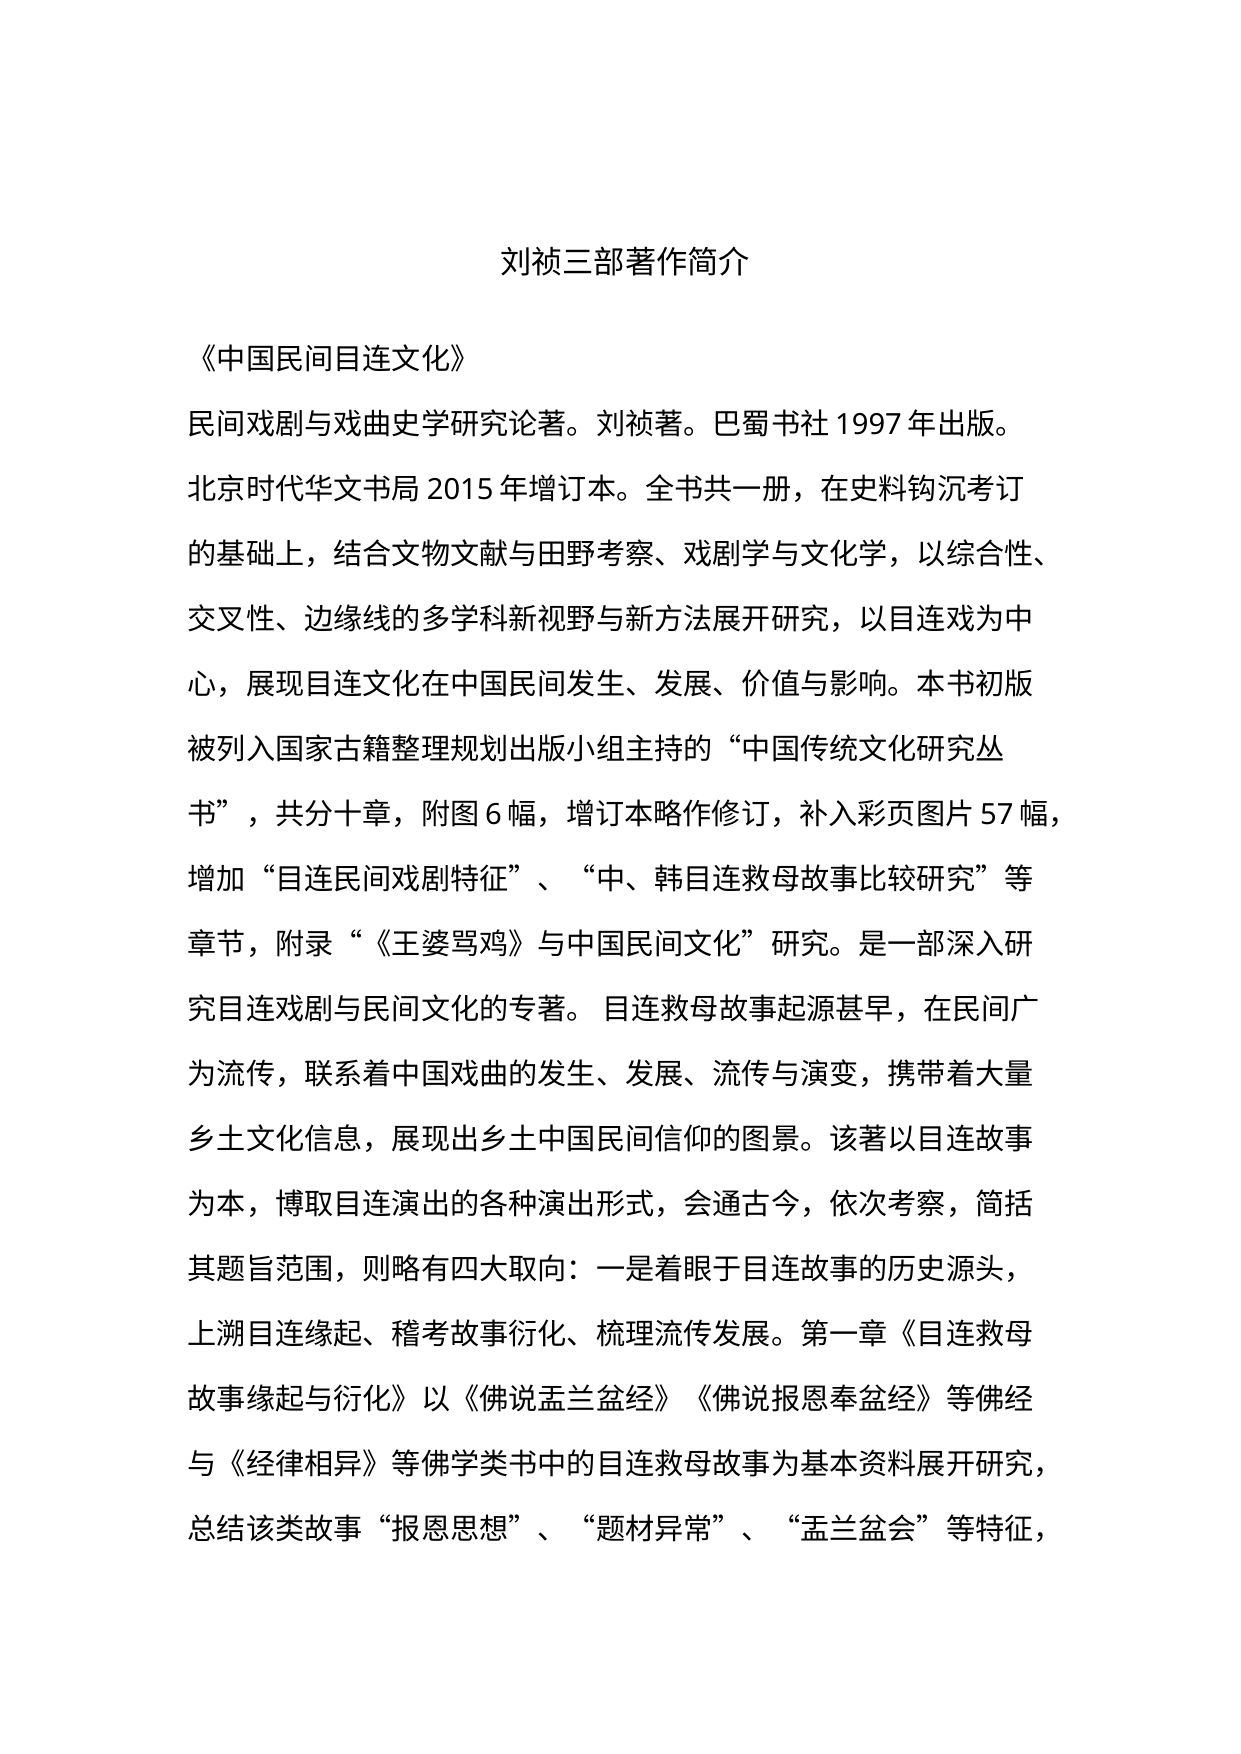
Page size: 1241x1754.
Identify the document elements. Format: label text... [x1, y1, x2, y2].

text 刘祯三部著作简介 [187, 227, 1053, 292]
text 《中国民间目连文化》 [187, 324, 1053, 389]
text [187, 389, 1053, 1559]
